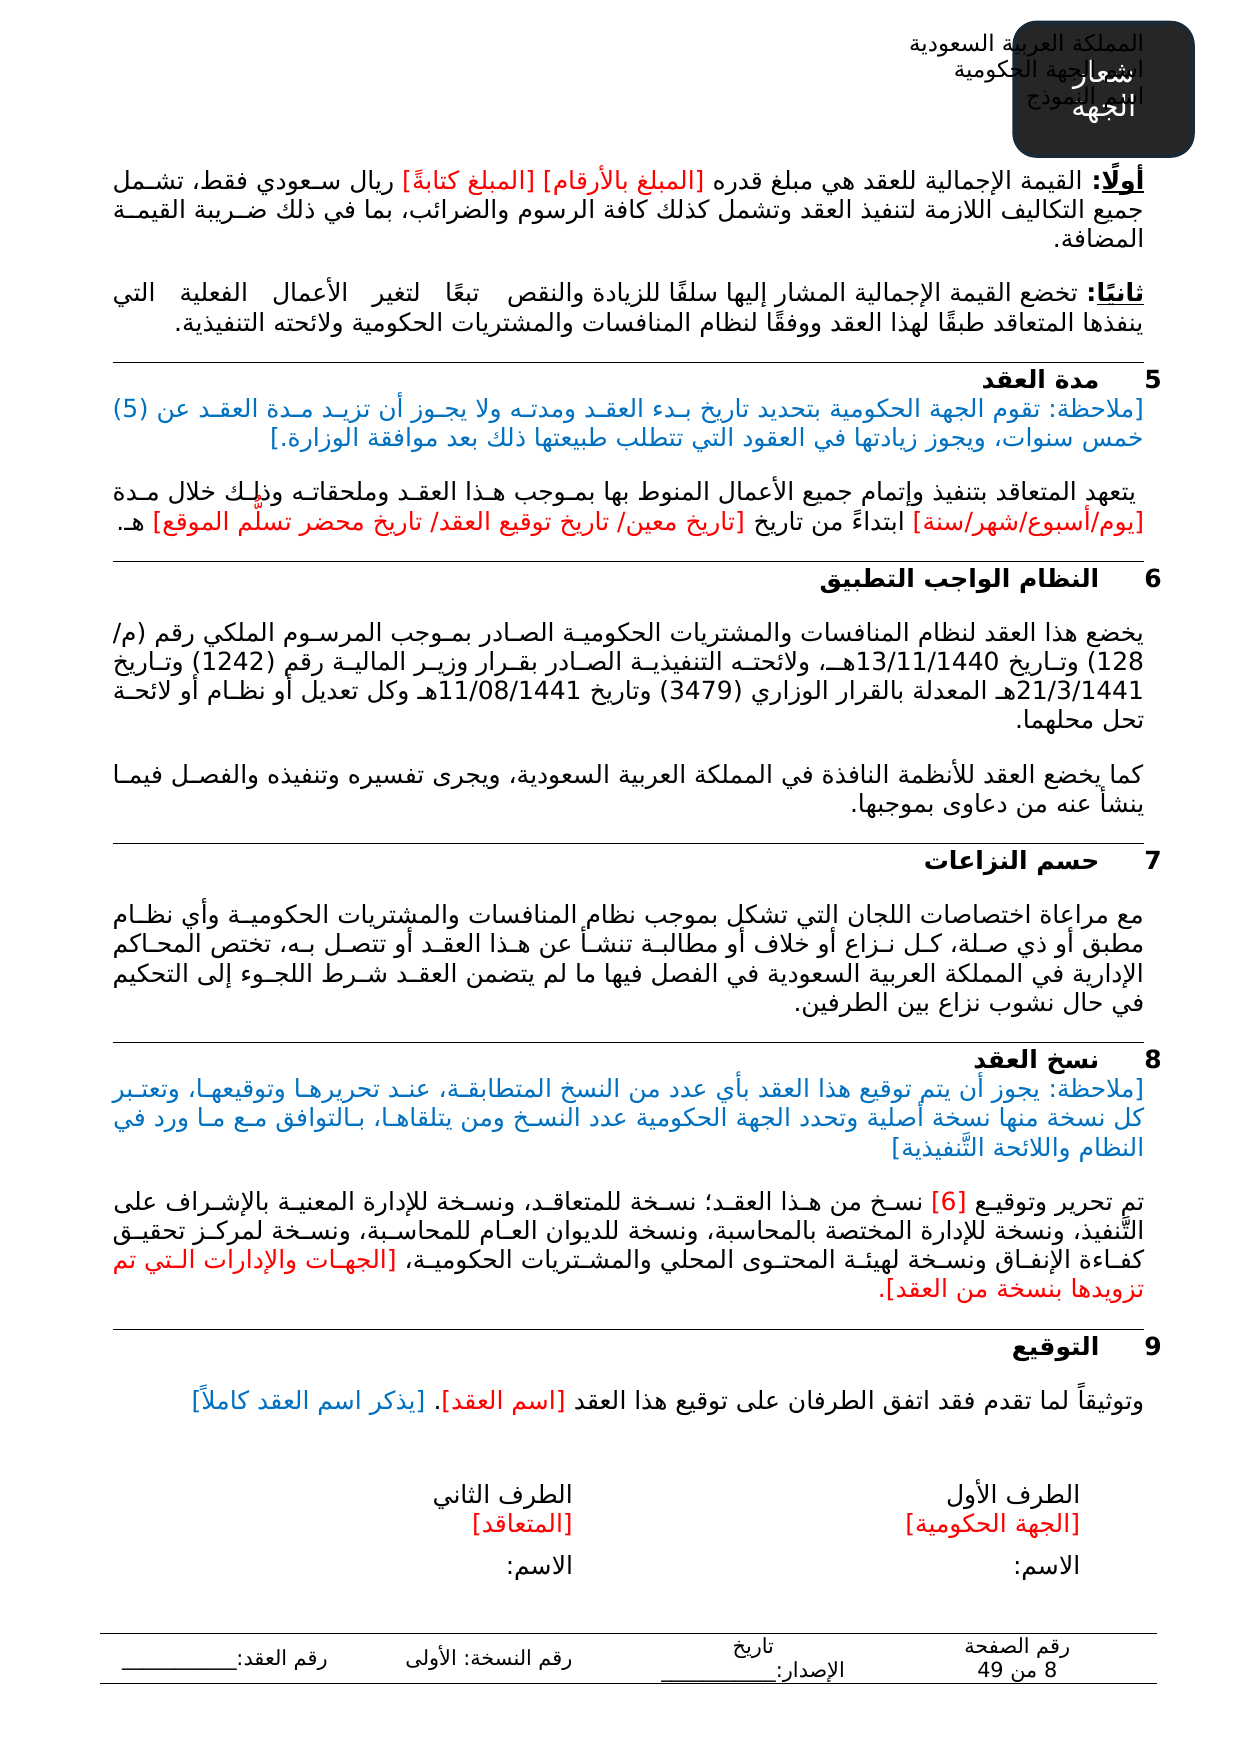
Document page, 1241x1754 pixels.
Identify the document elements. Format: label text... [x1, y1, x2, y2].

text ثانيًا: تخضع القيمة الإجمالية المشار إليها سلفًا للزيادة والنقص تبعًا لتغير الأعمال الفعلية التي ينفذها المتعاقد طبقًا لهذا العقد ووفقًا لنظام المنافسات والمشتريات الحكومية ولائحته التنفيذية. [112, 278, 1144, 337]
text [ملاحظة: يجوز أن يتم توقيع هذا العقد بأي عدد من النسخ المتطابقة، عند تحريرها وتوقيعها، وتعتبر كل نسخة منها نسخة أصلية وتحدد الجهة الحكومية عدد النسخ ومن يتلقاها، بالتوافق مع ما ورد في النظام واللائحة التَّنفيذية] [112, 1074, 1144, 1162]
table_cell الاسم: [580, 1545, 1087, 1587]
subtitle مدة العقد [112, 363, 1144, 394]
table_header الطرف الثاني [المتعاقد] [169, 1474, 580, 1545]
subtitle النظام الواجب التطبيق [112, 562, 1144, 593]
text يخضع هذا العقد لنظام المنافسات والمشتريات الحكومية الصادر بموجب المرسوم الملكي رقم (م/128) وتاريخ 13/11/1440هـ، ولائحته التنفيذية الصادر بقرار وزير المالية رقم (1242) وتاريخ 21/3/1441هـ المعدلة بالقرار الوزاري (3479) وتاريخ 11/08/1441هـ وكل تعديل أو نظام أو لائحة تحل محلهما. [112, 618, 1144, 735]
table_cell الاسم: [169, 1545, 580, 1587]
text كما يخضع العقد للأنظمة النافذة في المملكة العربية السعودية، ويجرى تفسيره وتنفيذه والفصل فيما ينشأ عنه من دعاوى بموجبها. [112, 760, 1144, 818]
subtitle التوقيع [112, 1330, 1144, 1361]
subtitle نسخ العقد [112, 1043, 1144, 1074]
text [ملاحظة: تقوم الجهة الحكومية بتحديد تاريخ بدء العقد ومدته ولا يجوز أن تزيد مدة العقد عن (5) خمس سنوات، ويجوز زيادتها في العقود التي تتطلب طبيعتها ذلك بعد موافقة الوزارة.] [112, 394, 1144, 452]
text تم تحرير وتوقيع [6] نسخ من هذا العقد؛ نسخة للمتعاقد، ونسخة للإدارة المعنية بالإشراف على التَّنفيذ، ونسخة للإدارة المختصة بالمحاسبة، ونسخة للديوان العام للمحاسبة، ونسخة لمركز تحقيق كفاءة الإنفاق ونسخة لهيئة المحتوى المحلي والمشتريات الحكومية، [الجهات والإدارات التي تم تزويدها بنسخة من العقد]. [112, 1187, 1144, 1303]
text يتعهد المتعاقد بتنفيذ وإتمام جميع الأعمال المنوط بها بموجب هذا العقد وملحقاته وذلك خلال مدة [يوم/أسبوع/شهر/سنة] ابتداءً من تاريخ [تاريخ معين/ تاريخ توقيع العقد/ تاريخ محضر تسلُّم الموقع] هـ. [112, 477, 1144, 536]
table_header الطرف الأول [الجهة الحكومية] [580, 1474, 1087, 1545]
text مع مراعاة اختصاصات اللجان التي تشكل بموجب نظام المنافسات والمشتريات الحكومية وأي نظام مطبق أو ذي صلة، كل نزاع أو خلاف أو مطالبة تنشأ عن هذا العقد أو تتصل به، تختص المحاكم الإدارية في المملكة العربية السعودية في الفصل فيها ما لم يتضمن العقد شرط اللجوء إلى التحكيم في حال نشوب نزاع بين الطرفين. [112, 900, 1144, 1017]
subtitle حسم النزاعات [112, 844, 1144, 875]
text أولًا: القيمة الإجمالية للعقد هي مبلغ قدره [المبلغ بالأرقام] [المبلغ كتابةً] ريال سعودي فقط، تشمل جميع التكاليف اللازمة لتنفيذ العقد وتشمل كذلك كافة الرسوم والضرائب، بما في ذلك ضريبة القيمة المضافة. [112, 166, 1144, 253]
text وتوثيقاً لما تقدم فقد اتفق الطرفان على توقيع هذا العقد [اسم العقد]. [يذكر اسم العقد كاملاً] [112, 1386, 1144, 1415]
